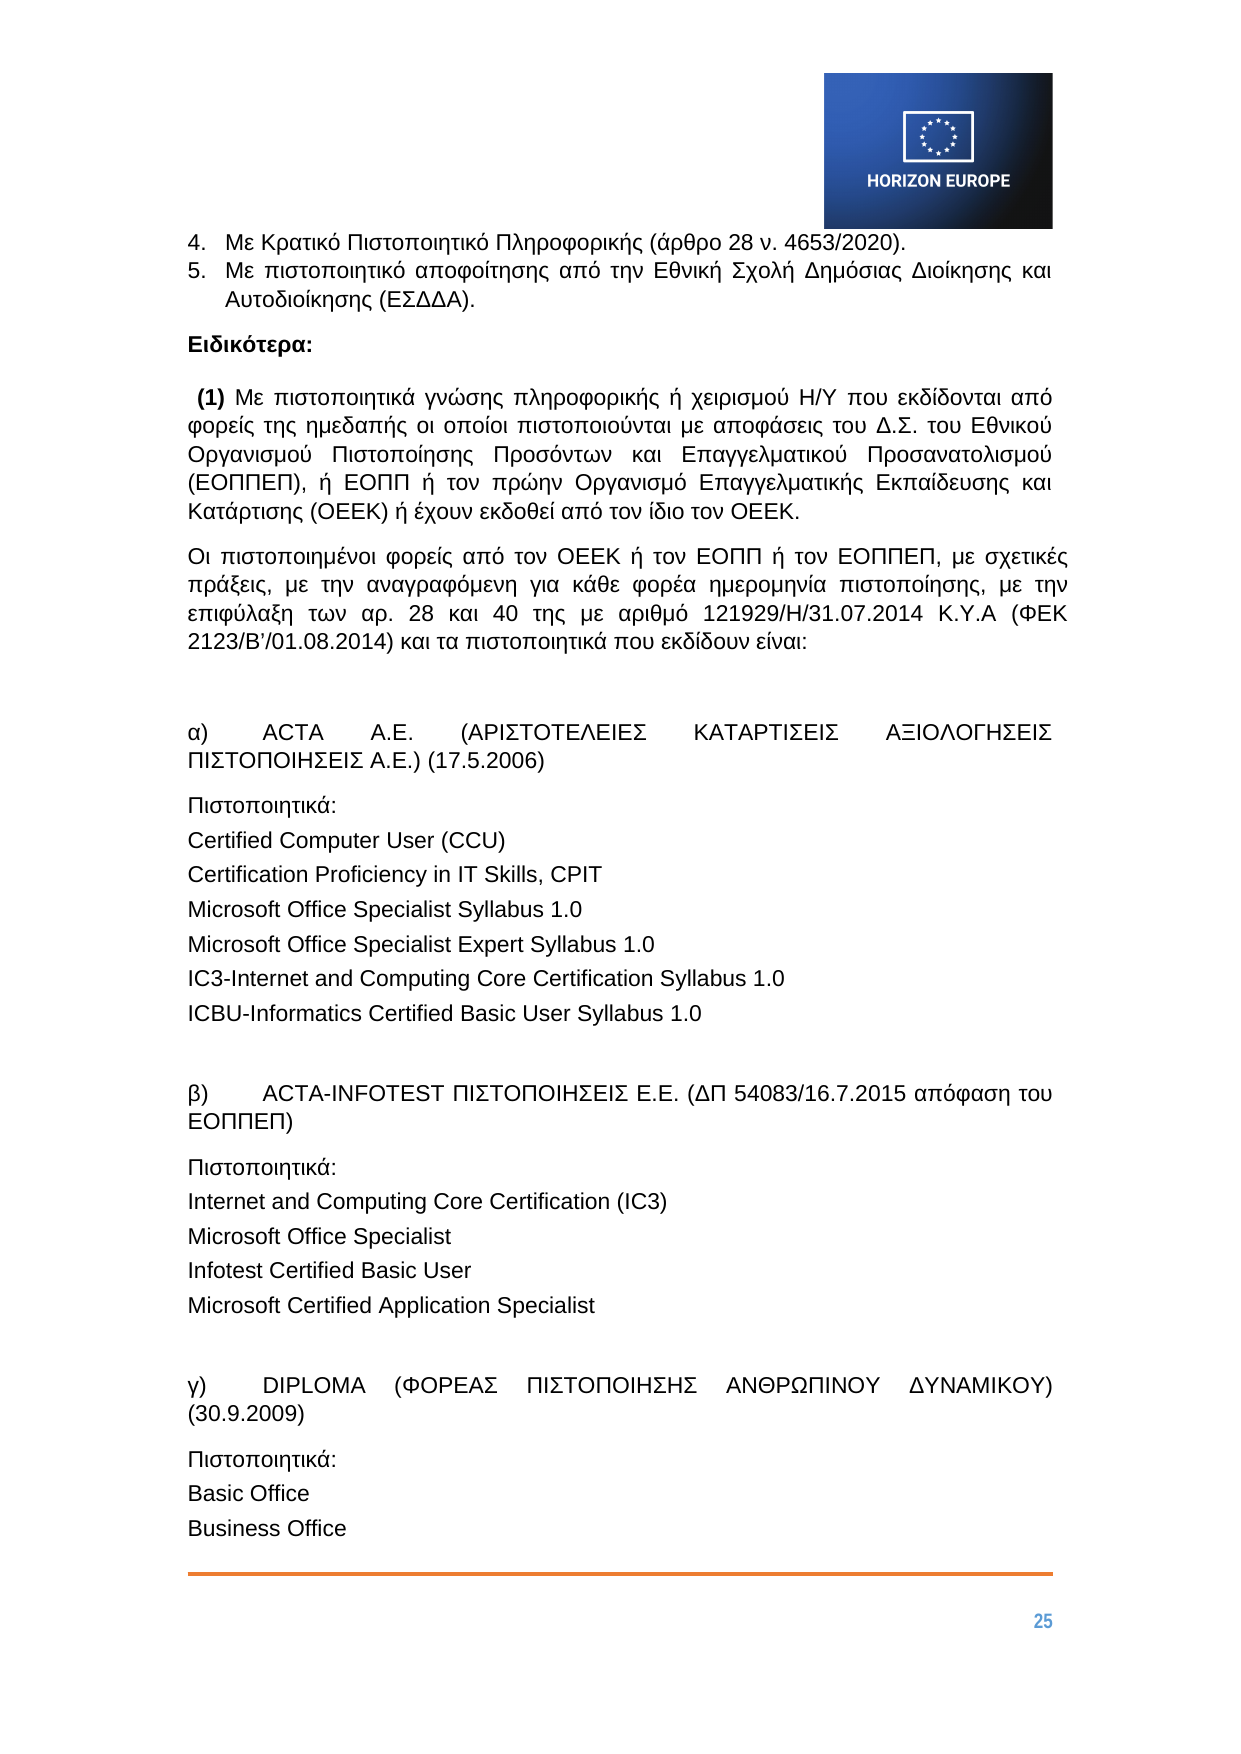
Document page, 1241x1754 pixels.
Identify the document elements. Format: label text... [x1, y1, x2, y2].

text Πιστοποιητικά: [187, 792, 1069, 818]
text Internet and Computing Core Certification (IC3) [187, 1188, 1069, 1214]
text Microsoft Office Specialist [187, 1223, 1069, 1249]
text Microsoft Office Specialist Expert Syllabus 1.0 [187, 931, 1069, 957]
text Οι πιστοποιημένοι φορείς από τον ΟΕΕΚ ή τον ΕΟΠΠ ή τον ΕΟΠΠΕΠ, με σχετικές πράξεις, με την αναγραφόμενη για κάθε φορέα ημερομηνία πιστοποίησης, με την επιφύλαξη των αρ. 28 και 40 της με αριθμό 121929/Η/31.07.2014 Κ.Υ.Α (ΦΕΚ 2123/Β’/01.08.2014) και τα πιστοποιητικά που εκδίδουν είναι: [187, 543, 1069, 654]
list Με πιστοποιητικό αποφοίτησης από την Εθνική Σχολή Δημόσιας Διοίκησης και Αυτοδιοίκησης (ΕΣΔΔΑ). [187, 257, 1053, 312]
list Με Κρατικό Πιστοποιητικό Πληροφορικής (άρθρο 28 ν. 4653/2020). [187, 229, 1053, 255]
text Certified Computer User (CCU) [187, 827, 1069, 853]
text Basic Office [187, 1480, 1069, 1507]
text β) ACTA-INFOTEST ΠΙΣΤΟΠΟΙΗΣΕΙΣ Ε.Ε. (ΔΠ 54083/16.7.2015 απόφαση του ΕΟΠΠΕΠ) [187, 1080, 1053, 1135]
text γ) DIPLOMA (ΦΟΡΕΑΣ ΠΙΣΤΟΠΟΙΗΣΗΣ ΑΝΘΡΩΠΙΝΟΥ ΔΥΝΑΜΙΚΟΥ) (30.9.2009) [187, 1372, 1053, 1427]
text Πιστοποιητικά: [187, 1153, 1069, 1180]
text Ειδικότερα: [187, 331, 1053, 357]
text Infotest Certified Basic User [187, 1257, 1069, 1284]
text IC3-Internet and Computing Core Certification Syllabus 1.0 [187, 965, 1069, 992]
text Certification Proficiency in IT Skills, CPIT [187, 861, 1069, 888]
text Business Office [187, 1515, 1069, 1541]
text Microsoft Office Specialist Syllabus 1.0 [187, 896, 1069, 922]
text ICBU-Informatics Certified Basic User Syllabus 1.0 [187, 1000, 1069, 1026]
picture [824, 73, 1053, 229]
text α) ACTA Α.Ε. (ΑΡΙΣΤΟΤΕΛΕΙΕΣ ΚΑΤΑΡΤΙΣΕΙΣ ΑΞΙΟΛΟΓΗΣΕΙΣ ΠΙΣΤΟΠΟΙΗΣΕΙΣ Α.Ε.) (17.5.2006) [187, 718, 1053, 773]
text Microsoft Certified Application Specialist [187, 1292, 1069, 1318]
text (1) Με πιστοποιητικά γνώσης πληροφορικής ή χειρισμού Η/Υ που εκδίδονται από φορείς της ημεδαπής οι οποίοι πιστοποιούνται με αποφάσεις του Δ.Σ. του Εθνικού Οργανισμού Πιστοποίησης Προσόντων και Επαγγελματικού Προσανατολισμού (ΕΟΠΠΕΠ), ή ΕΟΠΠ ή τον πρώην Οργανισμό Επαγγελματικής Εκπαίδευσης και Κατάρτισης (ΟΕΕΚ) ή έχουν εκδοθεί από τον ίδιο τον ΟΕΕΚ. [187, 384, 1053, 524]
text Πιστοποιητικά: [187, 1446, 1069, 1472]
